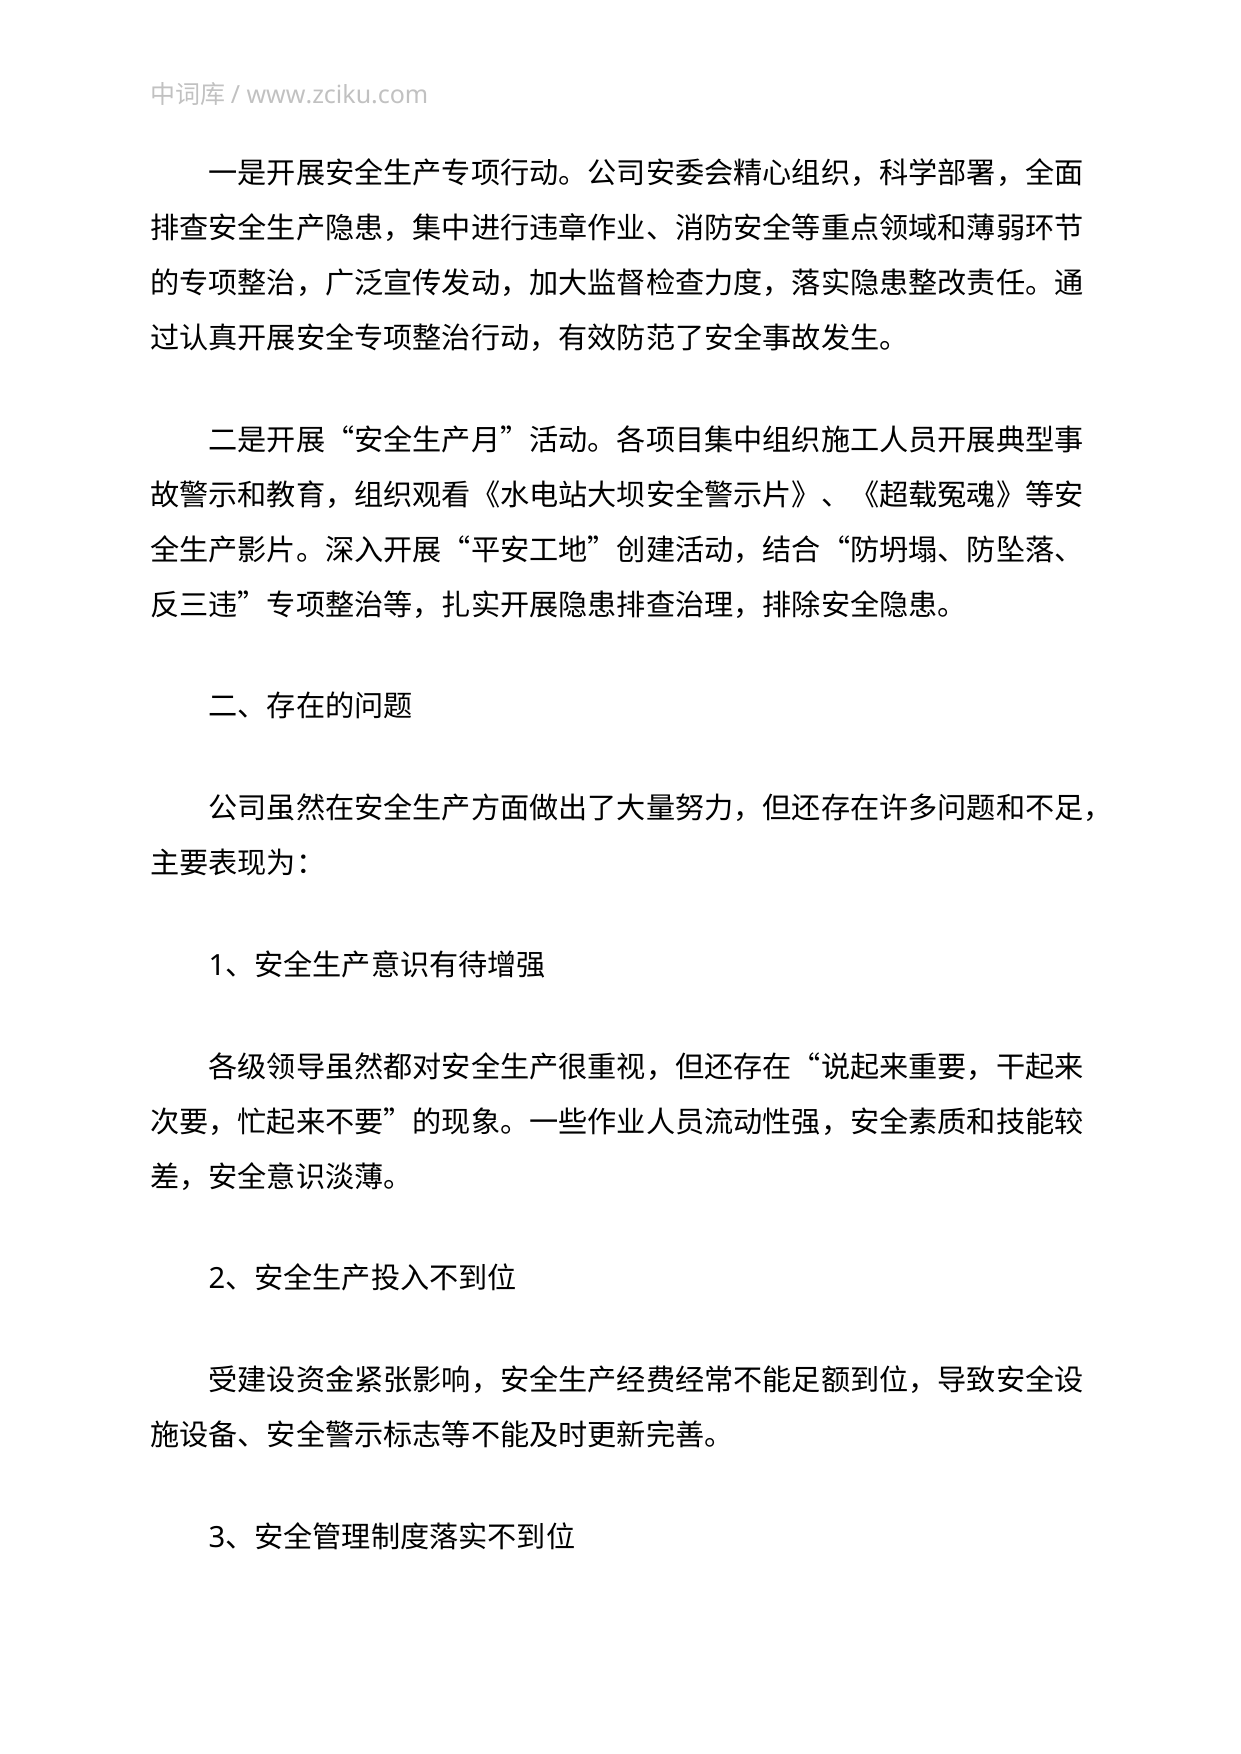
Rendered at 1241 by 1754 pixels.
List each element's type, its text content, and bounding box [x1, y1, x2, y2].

text 公司虽然在安全生产方面做出了大量努力，但还存在许多问题和不足，主要表现为： [150, 785, 1090, 882]
text 3、安全管理制度落实不到位 [150, 1513, 1090, 1556]
text 二、存在的问题 [150, 683, 1090, 725]
text 各级领导虽然都对安全生产很重视，但还存在“说起来重要，干起来次要，忙起来不要”的现象。一些作业人员流动性强，安全素质和技能较差，安全意识淡薄。 [150, 1043, 1090, 1195]
text 2、安全生产投入不到位 [150, 1255, 1090, 1297]
text 受建设资金紧张影响，安全生产经费经常不能足额到位，导致安全设施设备、安全警示标志等不能及时更新完善。 [150, 1357, 1090, 1454]
text 一是开展安全生产专项行动。公司安委会精心组织，科学部署，全面排查安全生产隐患，集中进行违章作业、消防安全等重点领域和薄弱环节的专项整治，广泛宣传发动，加大监督检查力度，落实隐患整改责任。通过认真开展安全专项整治行动，有效防范了安全事故发生。 [150, 150, 1090, 357]
text 二是开展“安全生产月”活动。各项目集中组织施工人员开展典型事故警示和教育，组织观看《水电站大坝安全警示片》、《超载冤魂》等安全生产影片。深入开展“平安工地”创建活动，结合“防坍塌、防坠落、反三违”专项整治等，扎实开展隐患排查治理，排除安全隐患。 [150, 416, 1090, 623]
text 1、安全生产意识有待增强 [150, 941, 1090, 984]
